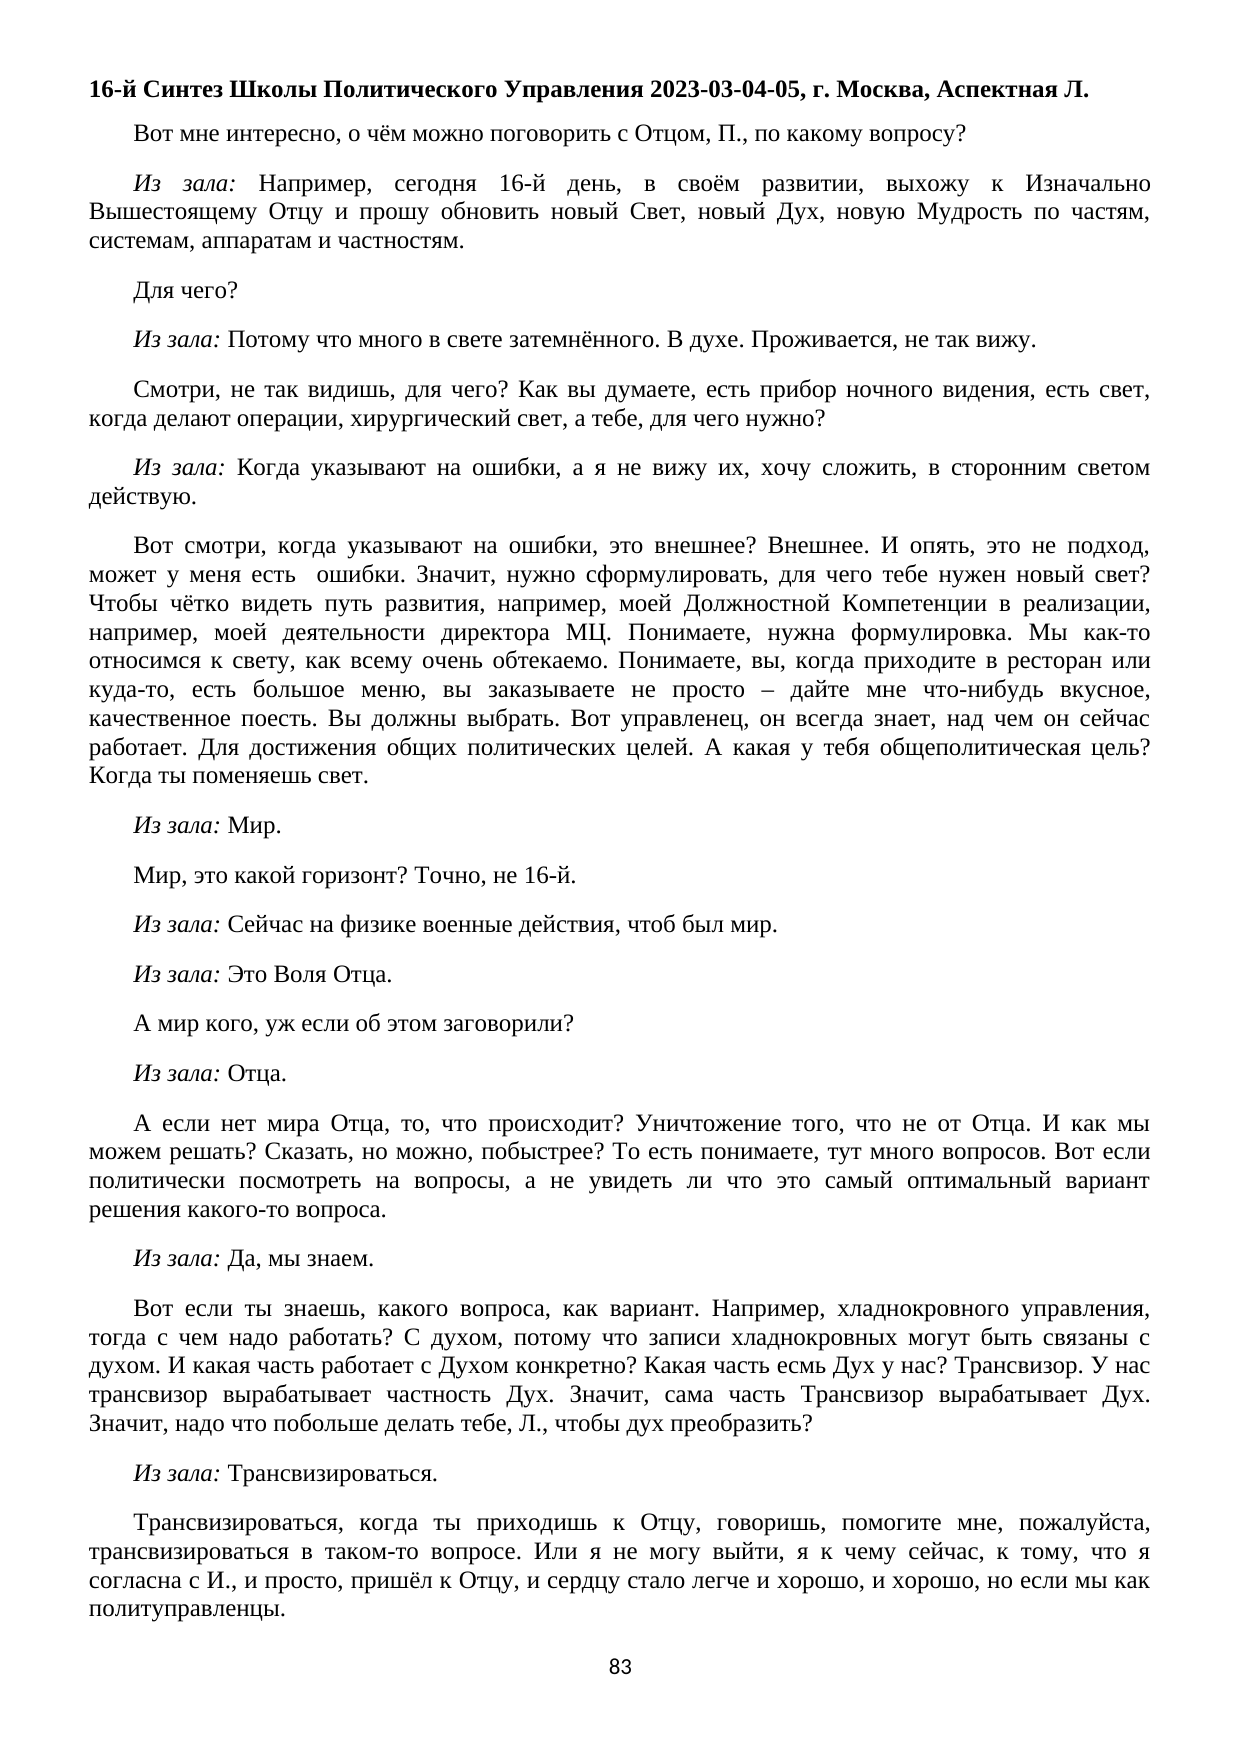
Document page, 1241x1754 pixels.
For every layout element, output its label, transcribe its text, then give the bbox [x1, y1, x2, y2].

text Из зала: Например, сегодня 16-й день, в своём развитии, выхожу к Изначально Вышестоящему Отцу и прошу обновить новый Свет, новый Дух, новую Мудрость по частям, системам, аппаратам и частностям. [89, 168, 1152, 254]
text Вот если ты знаешь, какого вопроса, как вариант. Например, хладнокровного управления, тогда с чем надо работать? С духом, потому что записи хладнокровных могут быть связаны с духом. И какая часть работает с Духом конкретно? Какая часть есмь Дух у нас? Трансвизор. У нас трансвизор вырабатывает частность Дух. Значит, сама часть Трансвизор вырабатывает Дух. Значит, надо что побольше делать тебе, Л., чтобы дух преобразить? [89, 1293, 1152, 1437]
text Из зала: Это Воля Отца. [89, 959, 1152, 988]
text Из зала: Трансвизироваться. [89, 1458, 1152, 1486]
text Из зала: Да, мы знаем. [89, 1243, 1152, 1272]
text А мир кого, уж если об этом заговорили? [89, 1008, 1152, 1037]
text А если нет мира Отца, то, что происходит? Уничтожение того, что не от Отца. И как мы можем решать? Сказать, но можно, побыстрее? То есть понимаете, тут много вопросов. Вот если политически посмотреть на вопросы, а не увидеть ли что это самый оптимальный вариант решения какого-то вопроса. [89, 1108, 1152, 1223]
text Смотри, не так видишь, для чего? Как вы думаете, есть прибор ночного видения, есть свет, когда делают операции, хирургический свет, а тебе, для чего нужно? [89, 374, 1152, 431]
text Мир, это какой горизонт? Точно, не 16-й. [89, 860, 1152, 888]
text Трансвизироваться, когда ты приходишь к Отцу, говоришь, помогите мне, пожалуйста, трансвизироваться в таком-то вопросе. Или я не могу выйти, я к чему сейчас, к тому, что я согласна с И., и просто, пришёл к Отцу, и сердцу стало легче и хорошо, и хорошо, но если мы как политуправленцы. [89, 1507, 1152, 1622]
text Вот мне интересно, о чём можно поговорить с Отцом, П., по какому вопросу? [89, 118, 1152, 147]
text Из зала: Когда указывают на ошибки, а я не вижу их, хочу сложить, в сторонним светом действую. [89, 452, 1152, 510]
text Из зала: Потому что много в свете затемнённого. В духе. Проживается, не так вижу. [89, 324, 1152, 353]
text Вот смотри, когда указывают на ошибки, это внешнее? Внешнее. И опять, это не подход, может у меня есть ошибки. Значит, нужно сформулировать, для чего тебе нужен новый свет? Чтобы чётко видеть путь развития, например, моей Должностной Компетенции в реализации, например, моей деятельности директора МЦ. Понимаете, нужна формулировка. Мы как-то относимся к свету, как всему очень обтекаемо. Понимаете, вы, когда приходите в ресторан или куда-то, есть большое меню, вы заказываете не просто – дайте мне что-нибудь вкусное, качественное поесть. Вы должны выбрать. Вот управленец, он всегда знает, над чем он сейчас работает. Для достижения общих политических целей. А какая у тебя общеполитическая цель? Когда ты поменяешь свет. [89, 531, 1152, 789]
text Для чего? [89, 275, 1152, 303]
text Из зала: Мир. [89, 810, 1152, 839]
text Из зала: Отца. [89, 1058, 1152, 1087]
text Из зала: Сейчас на физике военные действия, чтоб был мир. [89, 909, 1152, 938]
